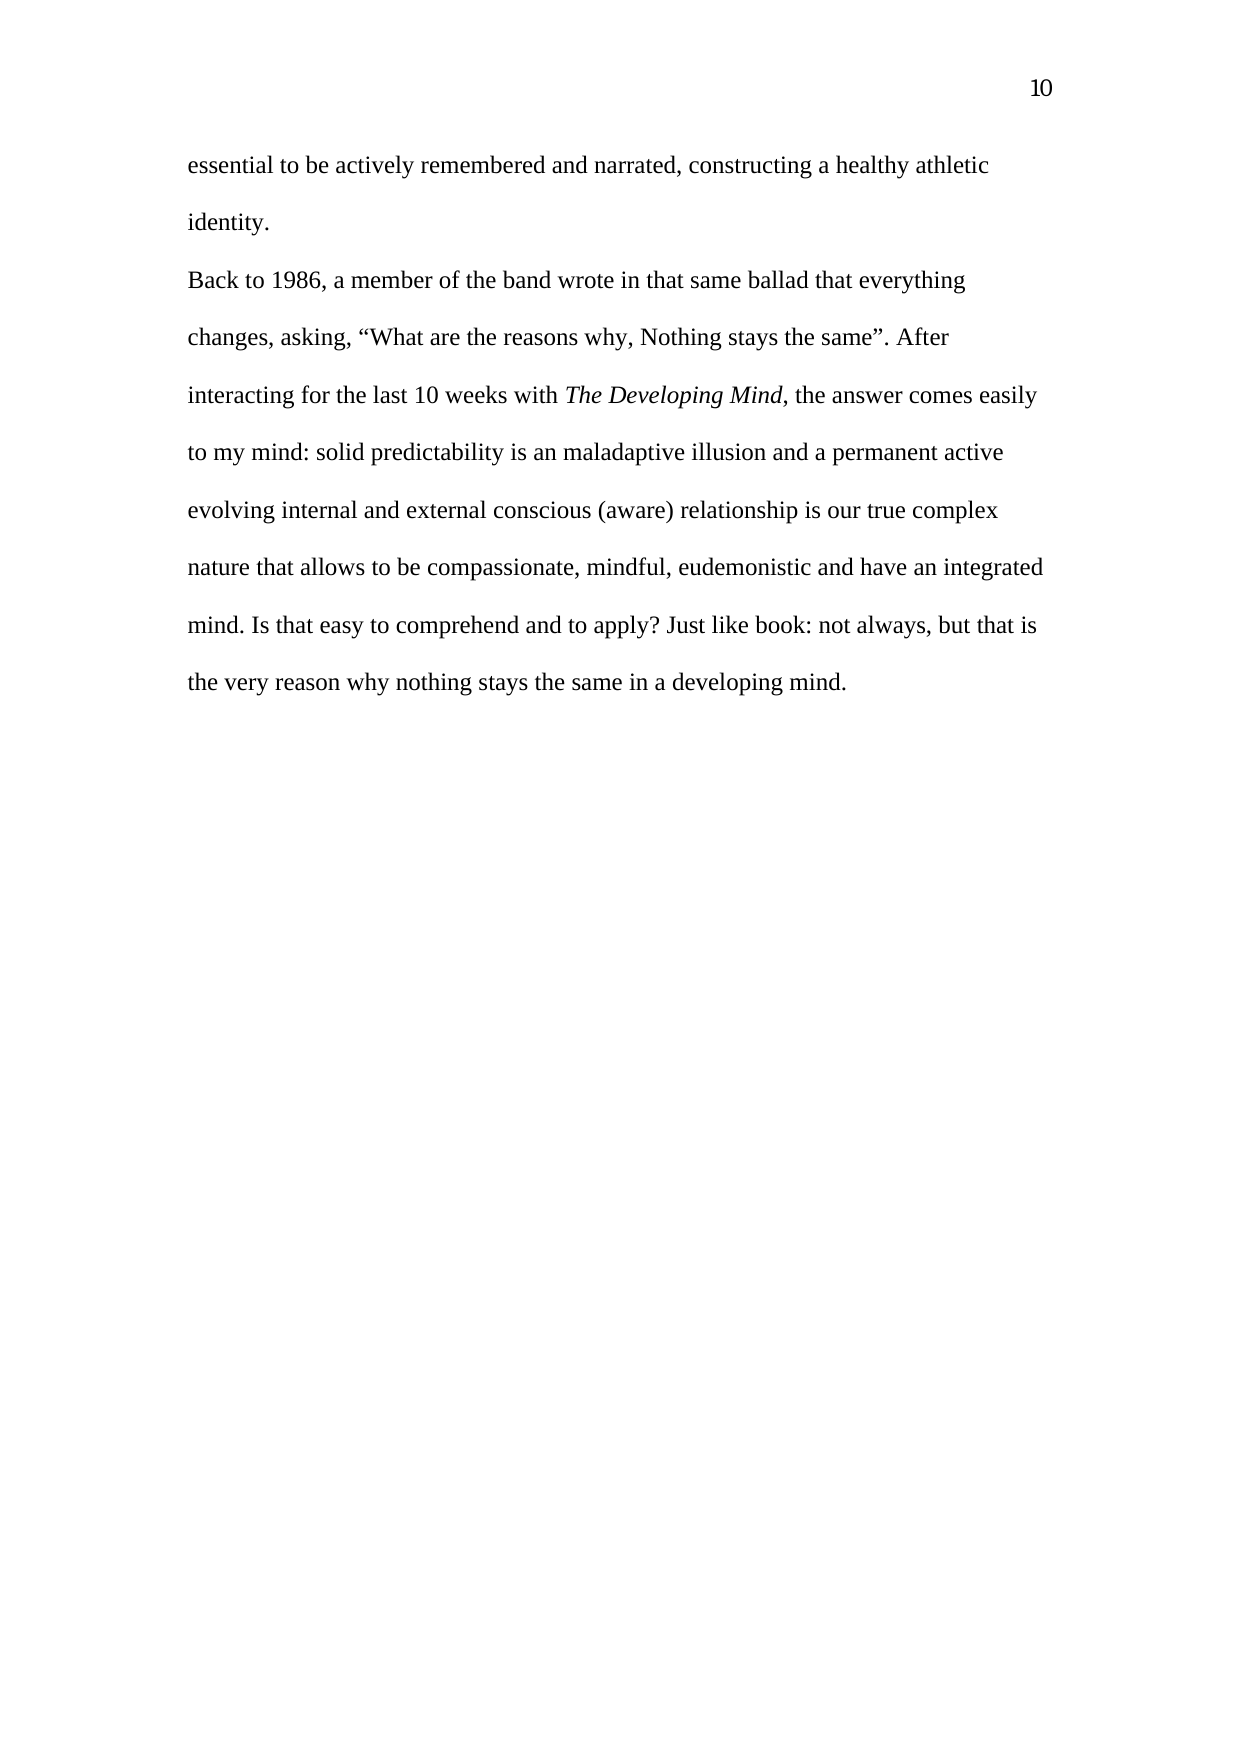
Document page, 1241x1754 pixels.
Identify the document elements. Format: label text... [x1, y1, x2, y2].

text Back to 1986, a member of the band wrote in that same ballad that everything changes, asking, “What are the reasons why, Nothing stays the same”. After interacting for the last 10 weeks with The Developing Mind, the answer comes easily to my mind: solid predictability is an maladaptive illusion and a permanent active evolving internal and external conscious (aware) relationship is our true complex nature that allows to be compassionate, mindful, eudemonistic and have an integrated mind. Is that easy to comprehend and to apply? Just like book: not always, but that is the very reason why nothing stays the same in a developing mind.References [187, 265, 1053, 696]
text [187, 150, 1053, 236]
